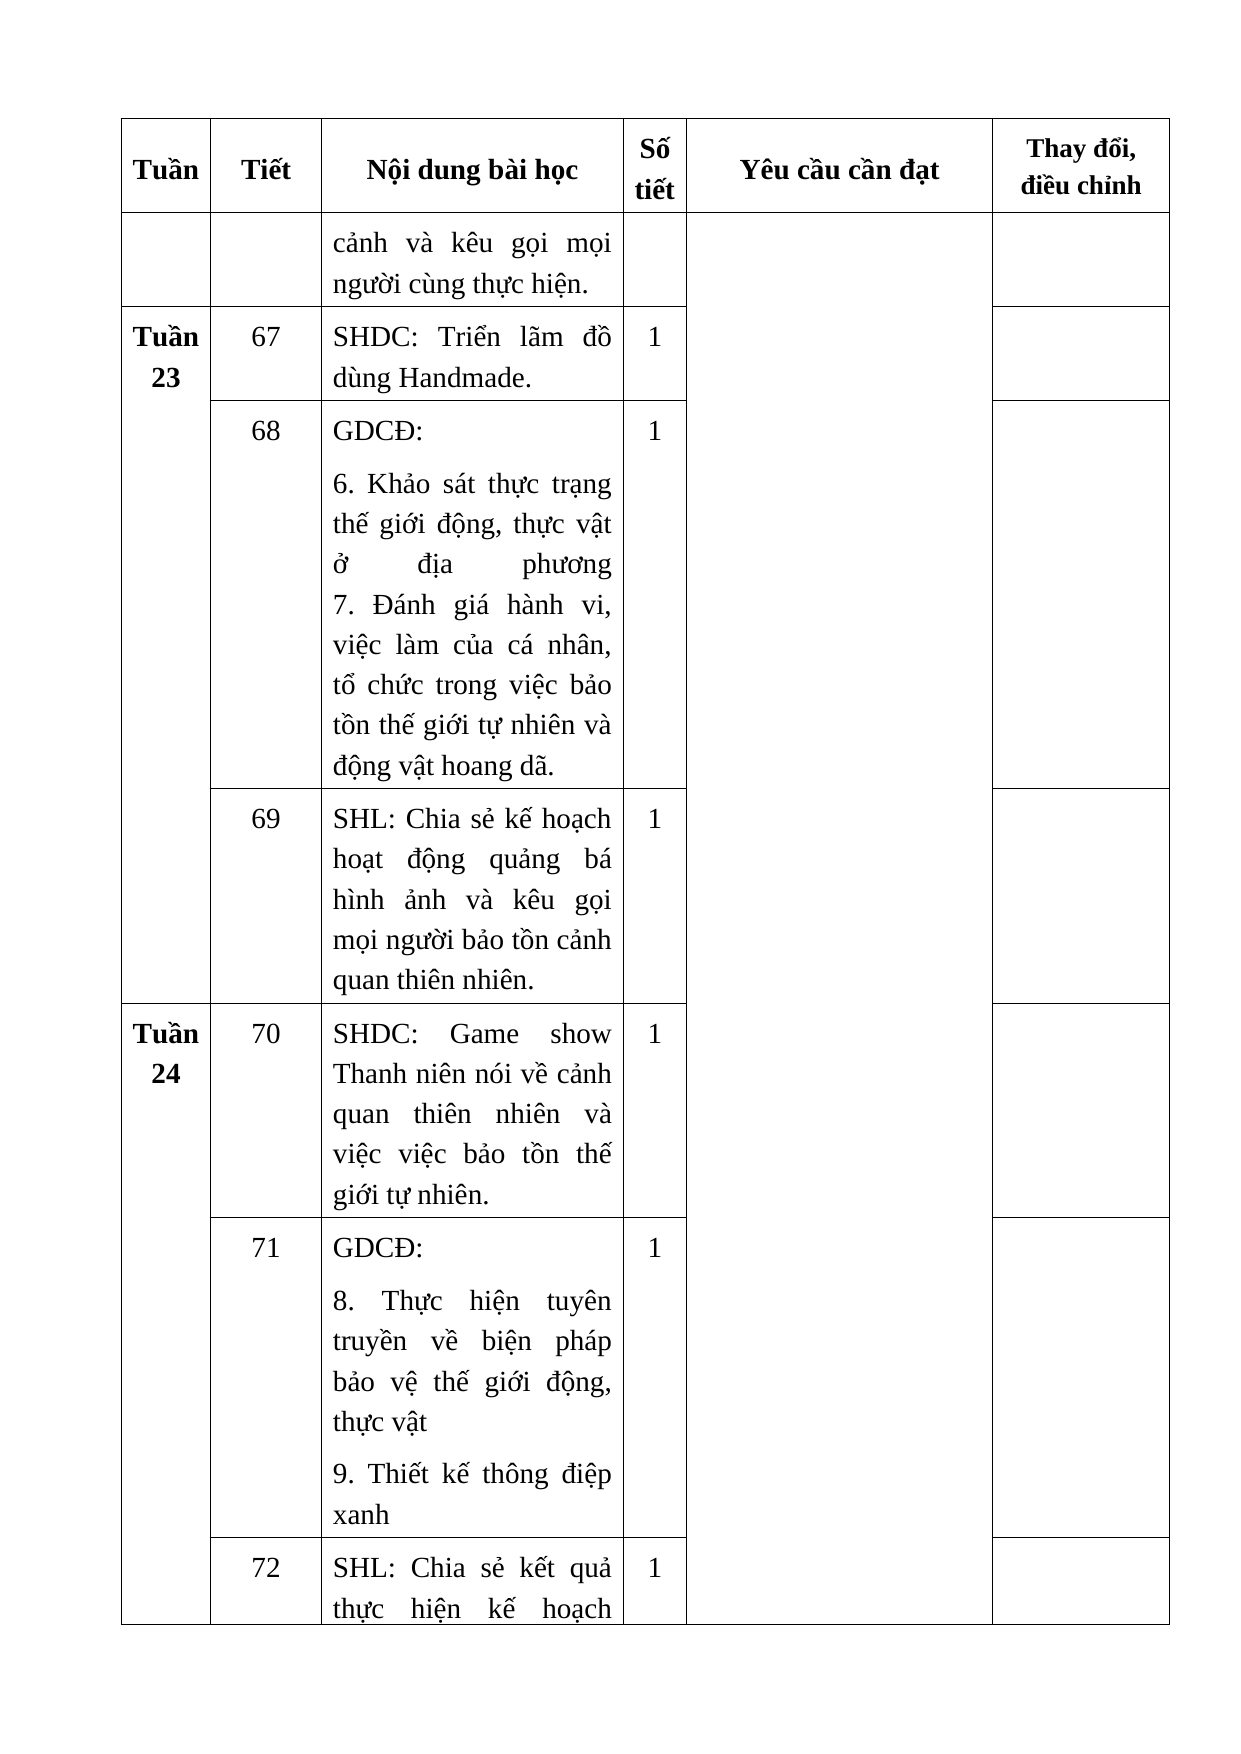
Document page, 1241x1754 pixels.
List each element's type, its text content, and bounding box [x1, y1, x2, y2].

table_header Tiết [211, 119, 321, 212]
table_cell 1 [624, 401, 686, 788]
table_cell [993, 401, 1169, 788]
table_cell [993, 213, 1169, 306]
table_cell 1 [624, 789, 686, 1002]
table_cell [993, 1538, 1169, 1624]
table_cell Tuần 23 [122, 307, 210, 1002]
table_cell [993, 1218, 1169, 1537]
table_cell SHDC: Triển lãm đồ dùng Handmade. [322, 307, 623, 400]
table_cell GDCĐ: 6. Khảo sát thực trạng thế giới động, thực vật ở địa phương 7. Đánh giá hành vi, việc làm của cá nhân, tổ chức trong việc bảo tồn thế giới tự nhiên và động vật hoang dã. [322, 401, 623, 788]
table_header Số tiết [624, 119, 686, 212]
table_cell 70 [211, 1004, 321, 1217]
table_cell [993, 1004, 1169, 1217]
table_cell GDCĐ: 8. Thực hiện tuyên truyền về biện pháp bảo vệ thế giới động, thực vật 9. Thiết kế thông điệp xanh [322, 1218, 623, 1537]
table_cell 69 [211, 789, 321, 1002]
table_cell Tuần 24 [122, 1004, 210, 1624]
table_header Thay đổi, điều chỉnh [993, 119, 1169, 212]
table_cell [322, 1538, 623, 1624]
table_cell 1 [624, 307, 686, 400]
table_cell 1 [624, 1218, 686, 1537]
table_cell [993, 789, 1169, 1002]
table_cell 1 [624, 213, 686, 306]
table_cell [322, 213, 623, 306]
table_cell 68 [211, 401, 321, 788]
table_cell SHL: Chia sẻ kế hoạch hoạt động quảng bá hình ảnh và kêu gọi mọi người bảo tồn cảnh quan thiên nhiên. [322, 789, 623, 1002]
table_cell 67 [211, 307, 321, 400]
table_header Nội dung bài học [322, 119, 623, 212]
table_header Tuần [122, 119, 210, 212]
table_header Yêu cầu cần đạt [687, 119, 992, 212]
table_cell 71 [211, 1218, 321, 1537]
table_cell 72 [211, 1538, 321, 1624]
table_cell 1 [624, 1538, 686, 1624]
table_cell SHDC: Game show Thanh niên nói về cảnh quan thiên nhiên và việc việc bảo tồn thế giới tự nhiên. [322, 1004, 623, 1217]
table_cell 66 [211, 213, 321, 306]
table_cell 1 [624, 1004, 686, 1217]
table_cell [993, 307, 1169, 400]
